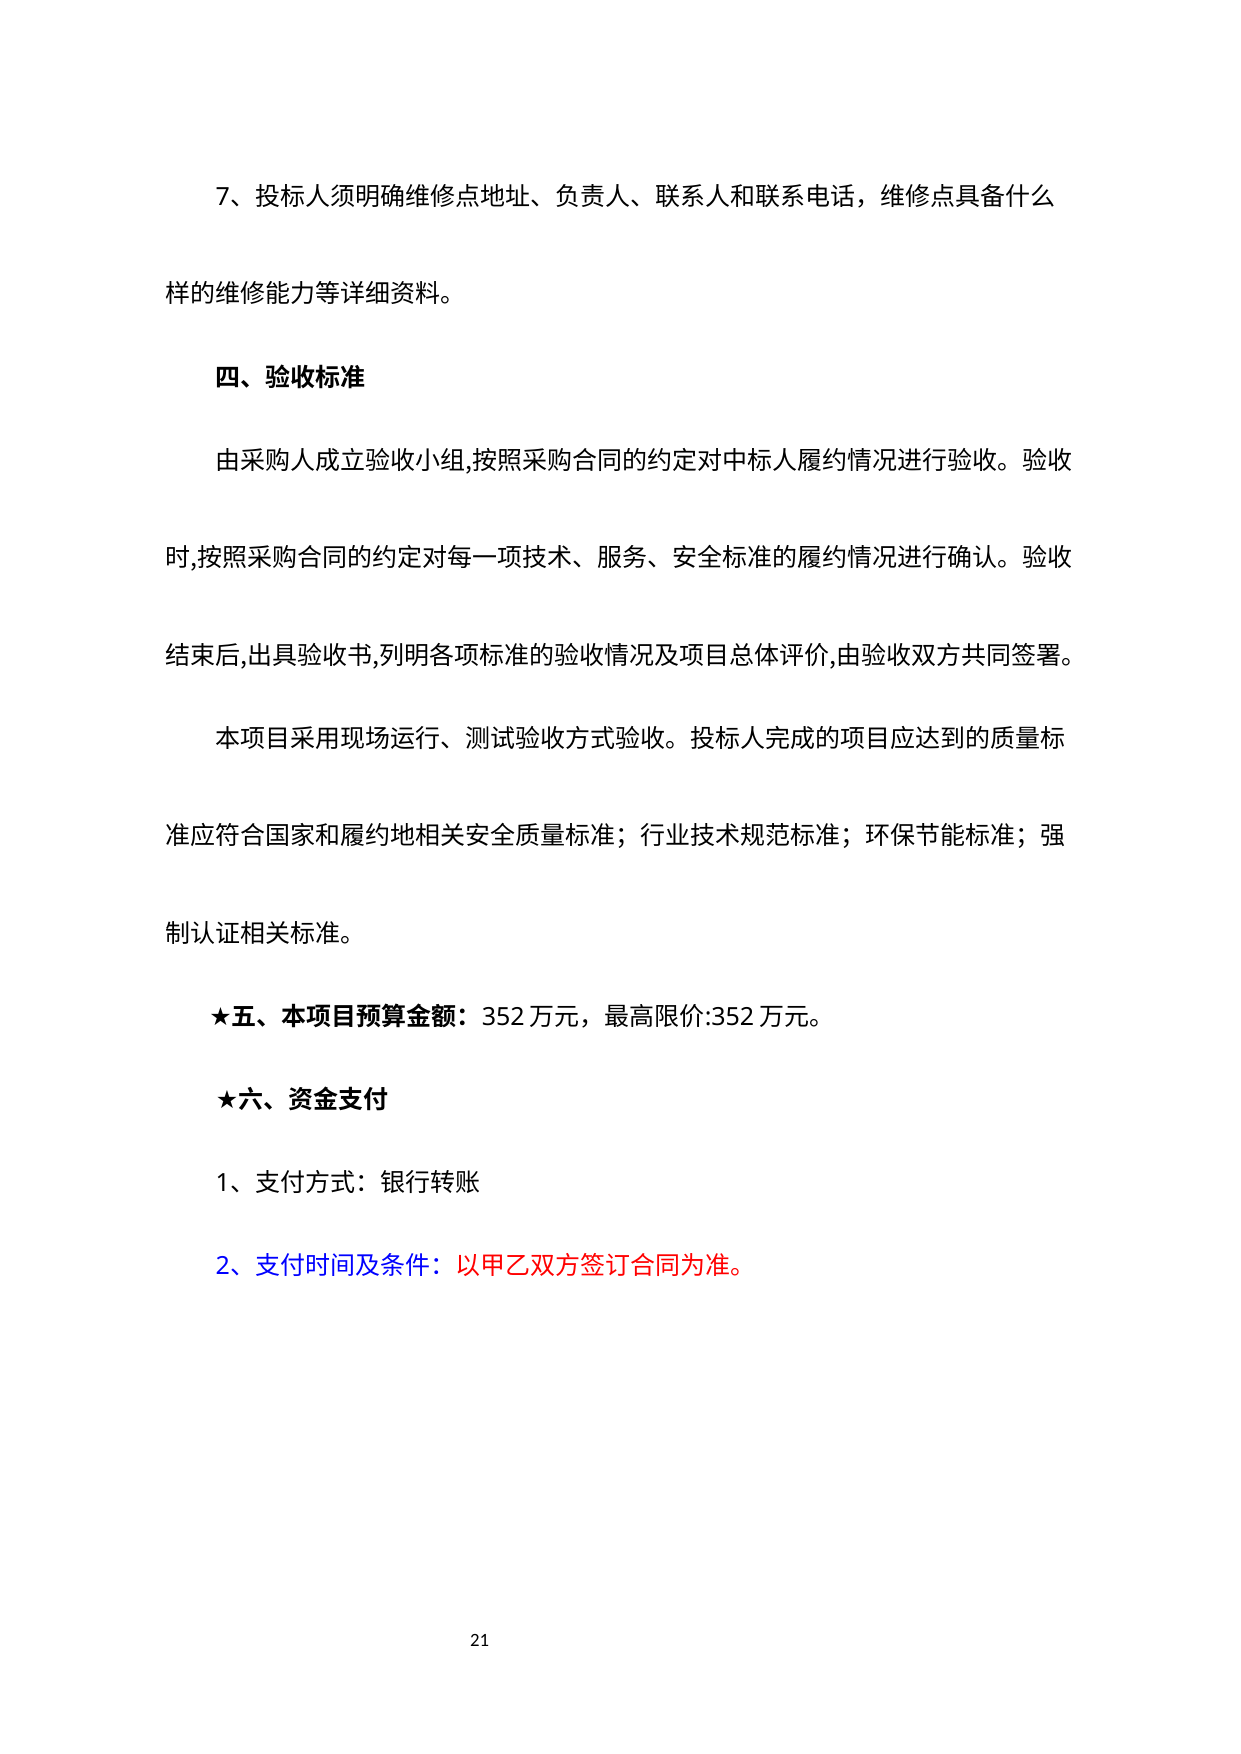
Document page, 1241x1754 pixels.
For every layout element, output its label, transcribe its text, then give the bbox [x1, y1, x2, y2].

text 四、验收标准 [165, 343, 1075, 408]
text 7、投标人须明确维修点地址、负责人、联系人和联系电话，维修点具备什么样的维修能力等详细资料。 [165, 162, 1075, 324]
text 2、支付时间及条件：以甲乙双方签订合同为准。 [165, 1231, 1075, 1296]
text ★六、资金支付 [165, 1065, 1075, 1130]
text 由采购人成立验收小组,按照采购合同的约定对中标人履约情况进行验收。验收时,按照采购合同的约定对每一项技术、服务、安全标准的履约情况进行确认。验收结束后,出具验收书,列明各项标准的验收情况及项目总体评价,由验收双方共同签署。 [165, 426, 1075, 686]
text 本项目采用现场运行、测试验收方式验收。投标人完成的项目应达到的质量标准应符合国家和履约地相关安全质量标准；行业技术规范标准；环保节能标准；强制认证相关标准。 [165, 704, 1075, 964]
text 1、支付方式：银行转账 [165, 1148, 1075, 1213]
text ★五、本项目预算金额：352万元，最高限价:352万元。 [165, 982, 1075, 1047]
